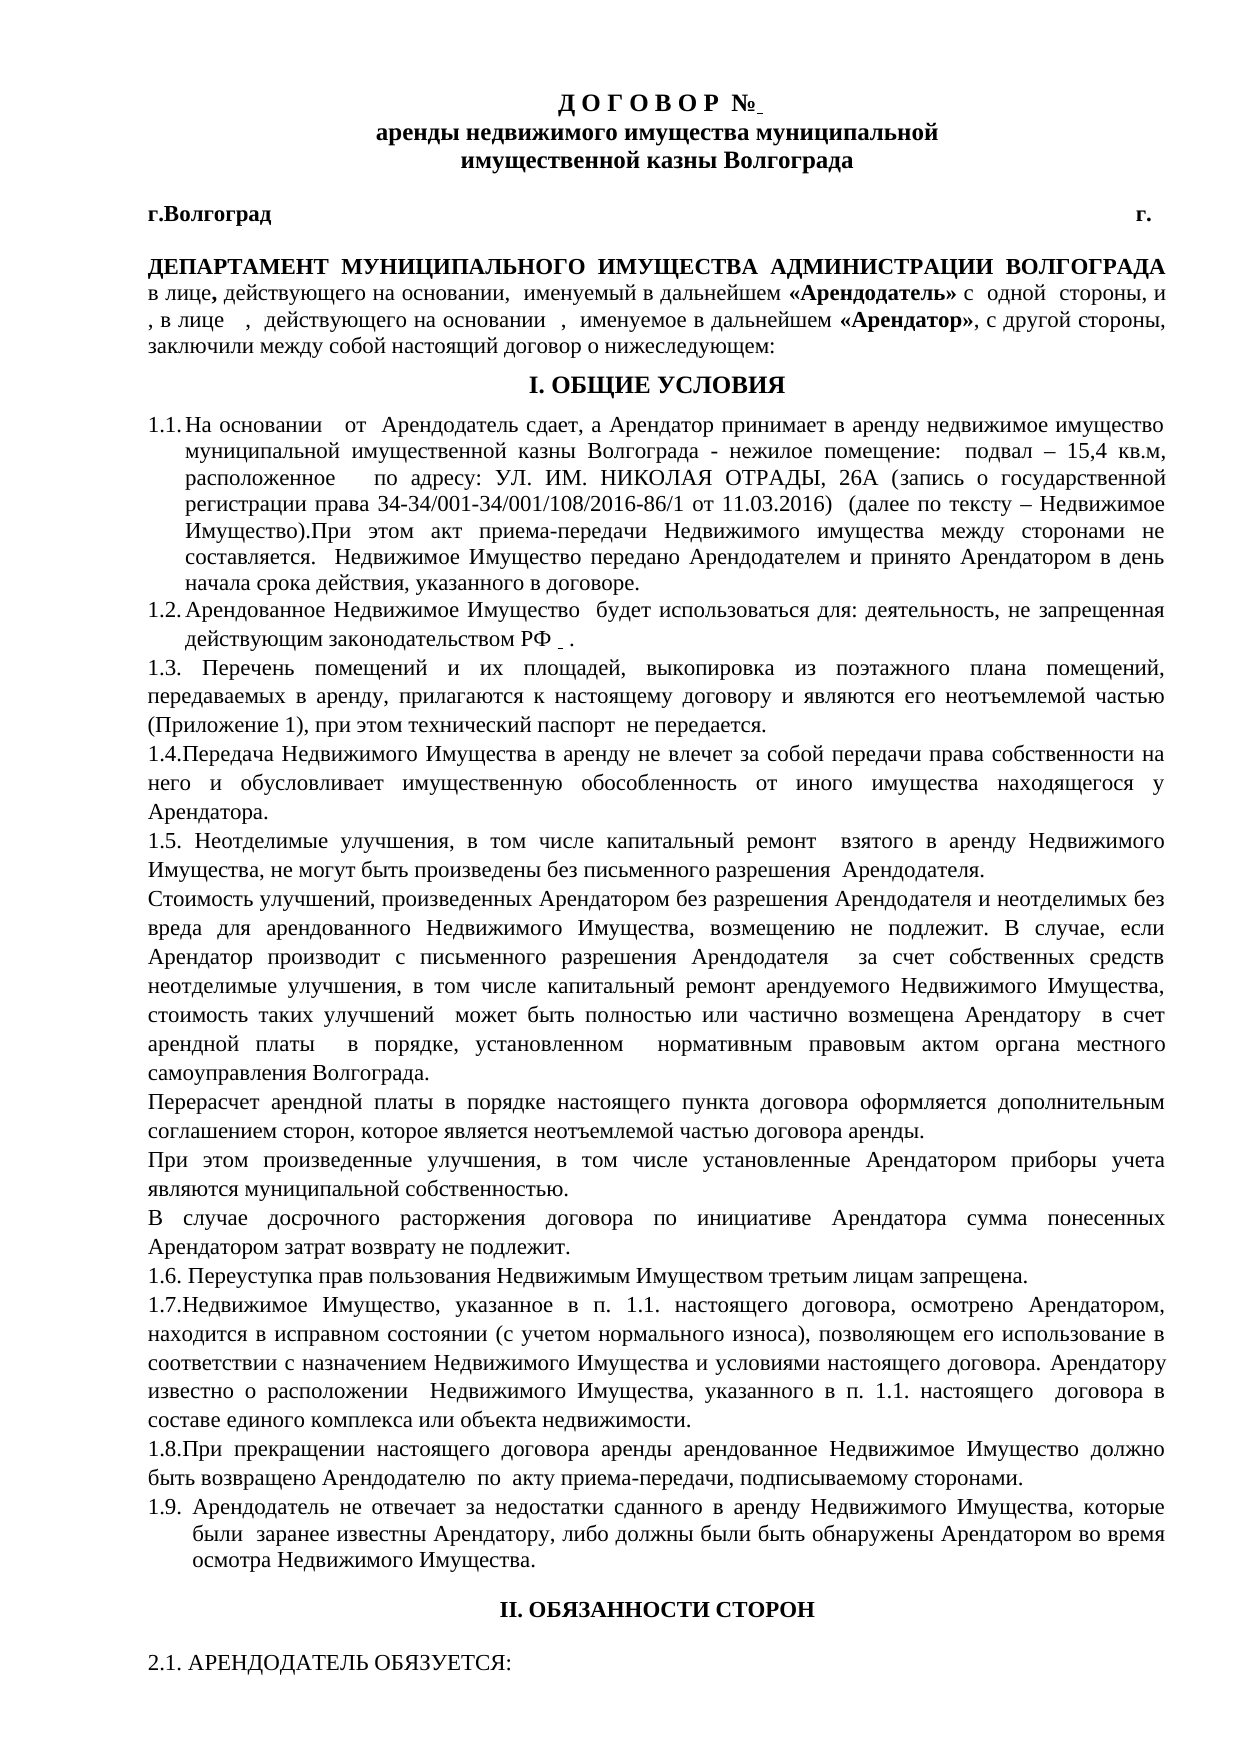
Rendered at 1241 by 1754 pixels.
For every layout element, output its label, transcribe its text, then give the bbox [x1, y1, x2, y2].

text ДЕПАРТАМЕНТ МУНИЦИПАЛЬНОГО ИМУЩЕСТВА АДМИНИСТРАЦИИ ВОЛГОГРАДА в лице, действующего на основании, именуемый в дальнейшем «Арендодатель» с одной стороны, и , в лице , действующего на основании , именуемое в дальнейшем «Арендатор», с другой стороны, заключили между собой настоящий договор о нижеследующем: [148, 253, 1166, 358]
text имущественной казны Волгограда [148, 145, 1166, 174]
text 1.4.Передача Недвижимого Имущества в аренду не влечет за собой передачи права собственности на него и обусловливает имущественную обособленность от иного имущества находящегося у Арендатора. [148, 741, 1166, 825]
text При этом произведенные улучшения, в том числе установленные Арендатором приборы учета являются муниципальной собственностью. [148, 1146, 1166, 1201]
text 2.1. АРЕНДОДАТЕЛЬ ОБЯЗУЕТСЯ: [148, 1649, 1166, 1675]
text 1.6. Переуступка прав пользования Недвижимым Имуществом третьим лицам запрещена. [148, 1262, 1166, 1288]
text 1.8.При прекращении настоящего договора аренды арендованное Недвижимое Имущество должно быть возвращено Арендодателю по акту приема-передачи, подписываемому сторонами. [148, 1436, 1166, 1491]
text Д О Г О В О Р № [148, 88, 1166, 117]
text аренды недвижимого имущества муниципальной [148, 117, 1166, 145]
list На основании от Арендодатель сдает, а Арендатор принимает в аренду недвижимое имущество муниципальной имущественной казны Волгограда - нежилое помещение: подвал – 15,4 кв.м, расположенное по адресу: УЛ. ИМ. НИКОЛАЯ ОТРАДЫ, 26А (запись о государственной регистрации права 34-34/001-34/001/108/2016-86/1 от 11.03.2016) (далее по тексту – Недвижимое Имущество).При этом акт приема-передачи Недвижимого имущества между сторонами не составляется. Недвижимое Имущество передано Арендодателем и принято Арендатором в день начала срока действия, указанного в договоре. [148, 411, 1166, 596]
text 1.5. Неотделимые улучшения, в том числе капитальный ремонт взятого в аренду Недвижимого Имущества, не могут быть произведены без письменного разрешения Арендодателя. [148, 827, 1166, 883]
text Стоимость улучшений, произведенных Арендатором без разрешения Арендодателя и неотделимых без вреда для арендованного Недвижимого Имущества, возмещению не подлежит. В случае, если Арендатор производит с письменного разрешения Арендодателя за счет собственных средств неотделимые улучшения, в том числе капитальный ремонт арендуемого Недвижимого Имущества, стоимость таких улучшений может быть полностью или частично возмещена Арендатору в счет арендной платы в порядке, установленном нормативным правовым актом органа местного самоуправления Волгограда. [148, 885, 1166, 1085]
text 1.7.Недвижимое Имущество, указанное в п. 1.1. настоящего договора, осмотрено Арендатором, находится в исправном состоянии (с учетом нормального износа), позволяющем его использование в соответствии с назначением Недвижимого Имущества и условиями настоящего договора. Арендатору известно о расположении Недвижимого Имущества, указанного в п. 1.1. настоящего договора в составе единого комплекса или объекта недвижимости. [148, 1291, 1166, 1433]
text I. ОБЩИЕ УСЛОВИЯ [148, 371, 1166, 399]
text Перерасчет арендной платы в порядке настоящего пункта договора оформляется дополнительным соглашением сторон, которое является неотъемлемой частью договора аренды. [148, 1088, 1166, 1143]
text 1.3. Перечень помещений и их площадей, выкопировка из поэтажного плана помещений, передаваемых в аренду, прилагаются к настоящему договору и являются его неотъемлемой частью (Приложение 1), при этом технический паспорт не передается. [147, 654, 1166, 738]
text В случае досрочного расторжения договора по инициативе Арендатора сумма понесенных Арендатором затрат возврату не подлежит. [148, 1204, 1166, 1259]
text г.Волгоград г. [148, 200, 1166, 227]
text 1.9. Арендодатель не отвечает за недостатки сданного в аренду Недвижимого Имущества, которые были заранее известны Арендатору, либо должны были быть обнаружены Арендатором во время осмотра Недвижимого Имущества. [148, 1493, 1166, 1572]
text II. ОБЯЗАННОСТИ СТОРОН [148, 1596, 1166, 1622]
list Арендованное Недвижимое Имущество будет использоваться для: деятельность, не запрещенная действующим законодательством РФ . [147, 596, 1166, 651]
